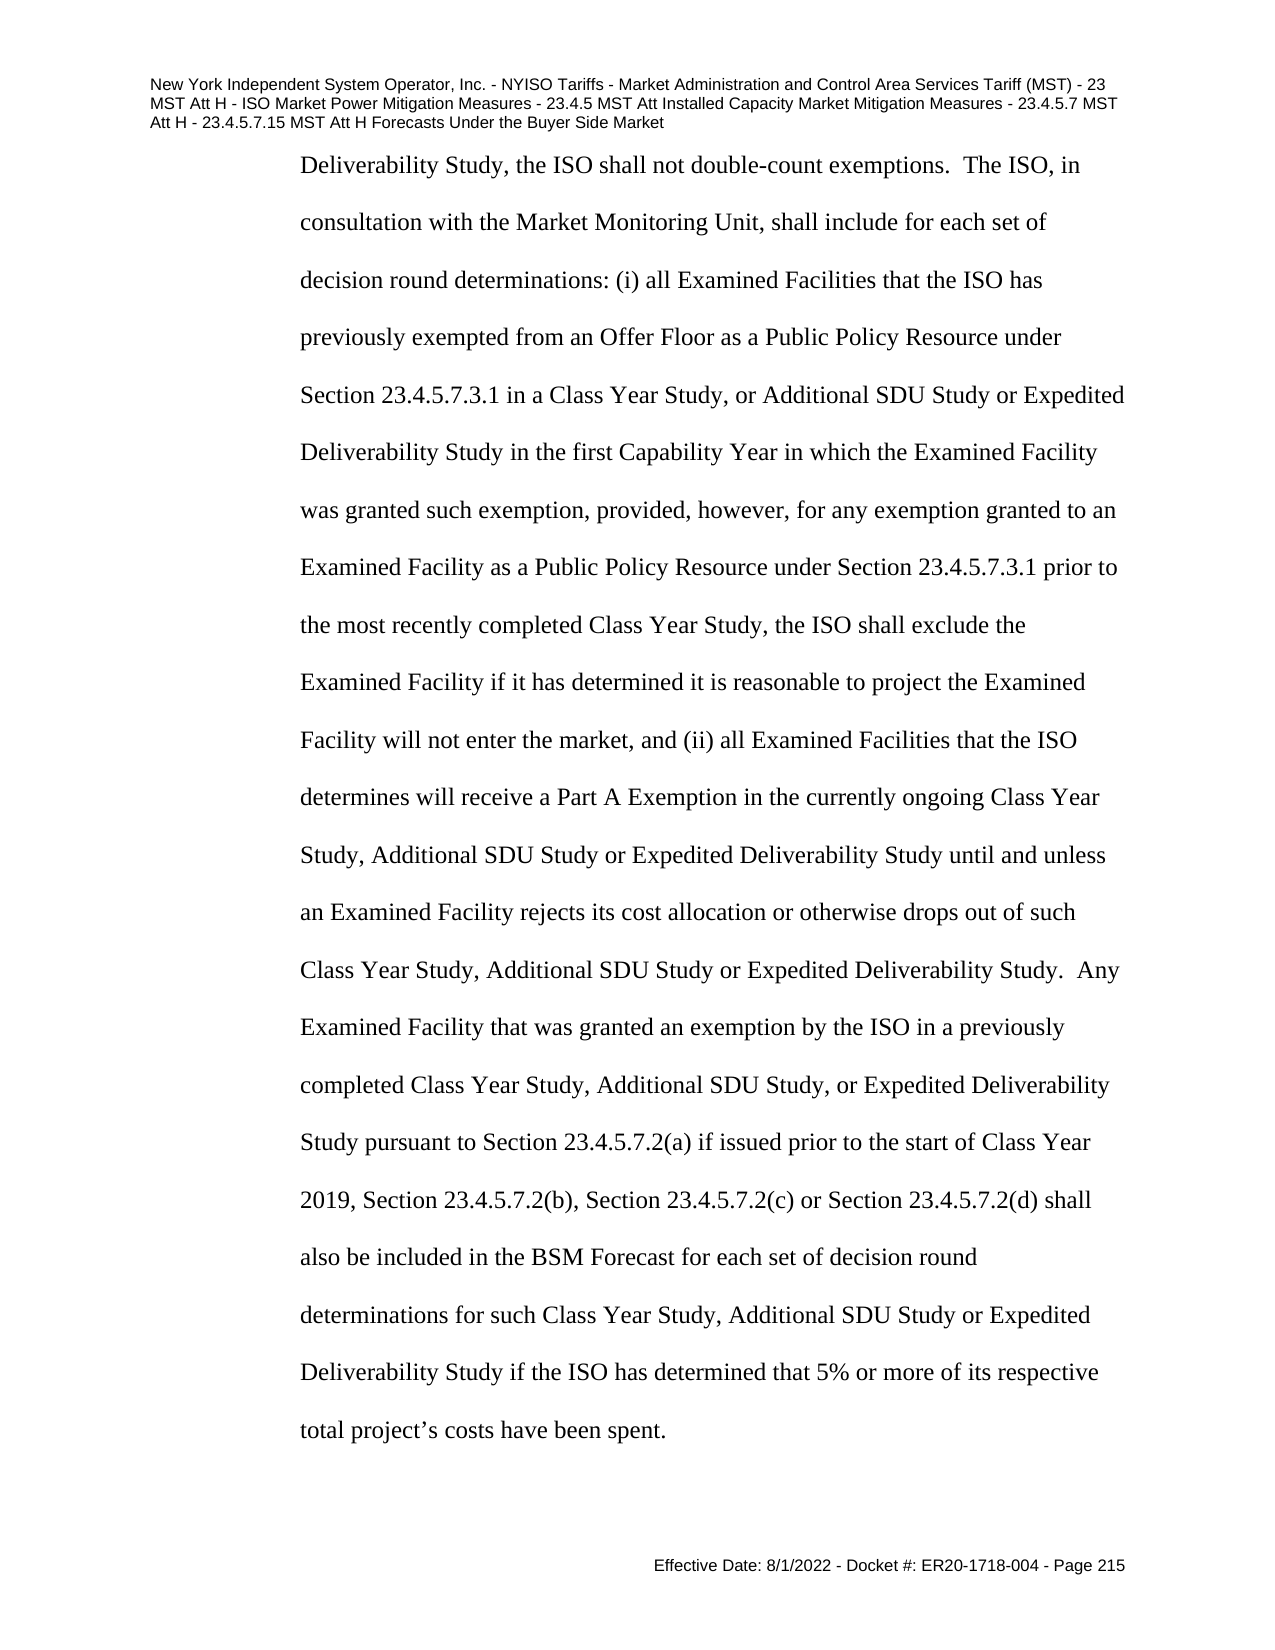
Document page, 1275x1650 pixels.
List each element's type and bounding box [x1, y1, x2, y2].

text [225, 150, 1125, 1444]
